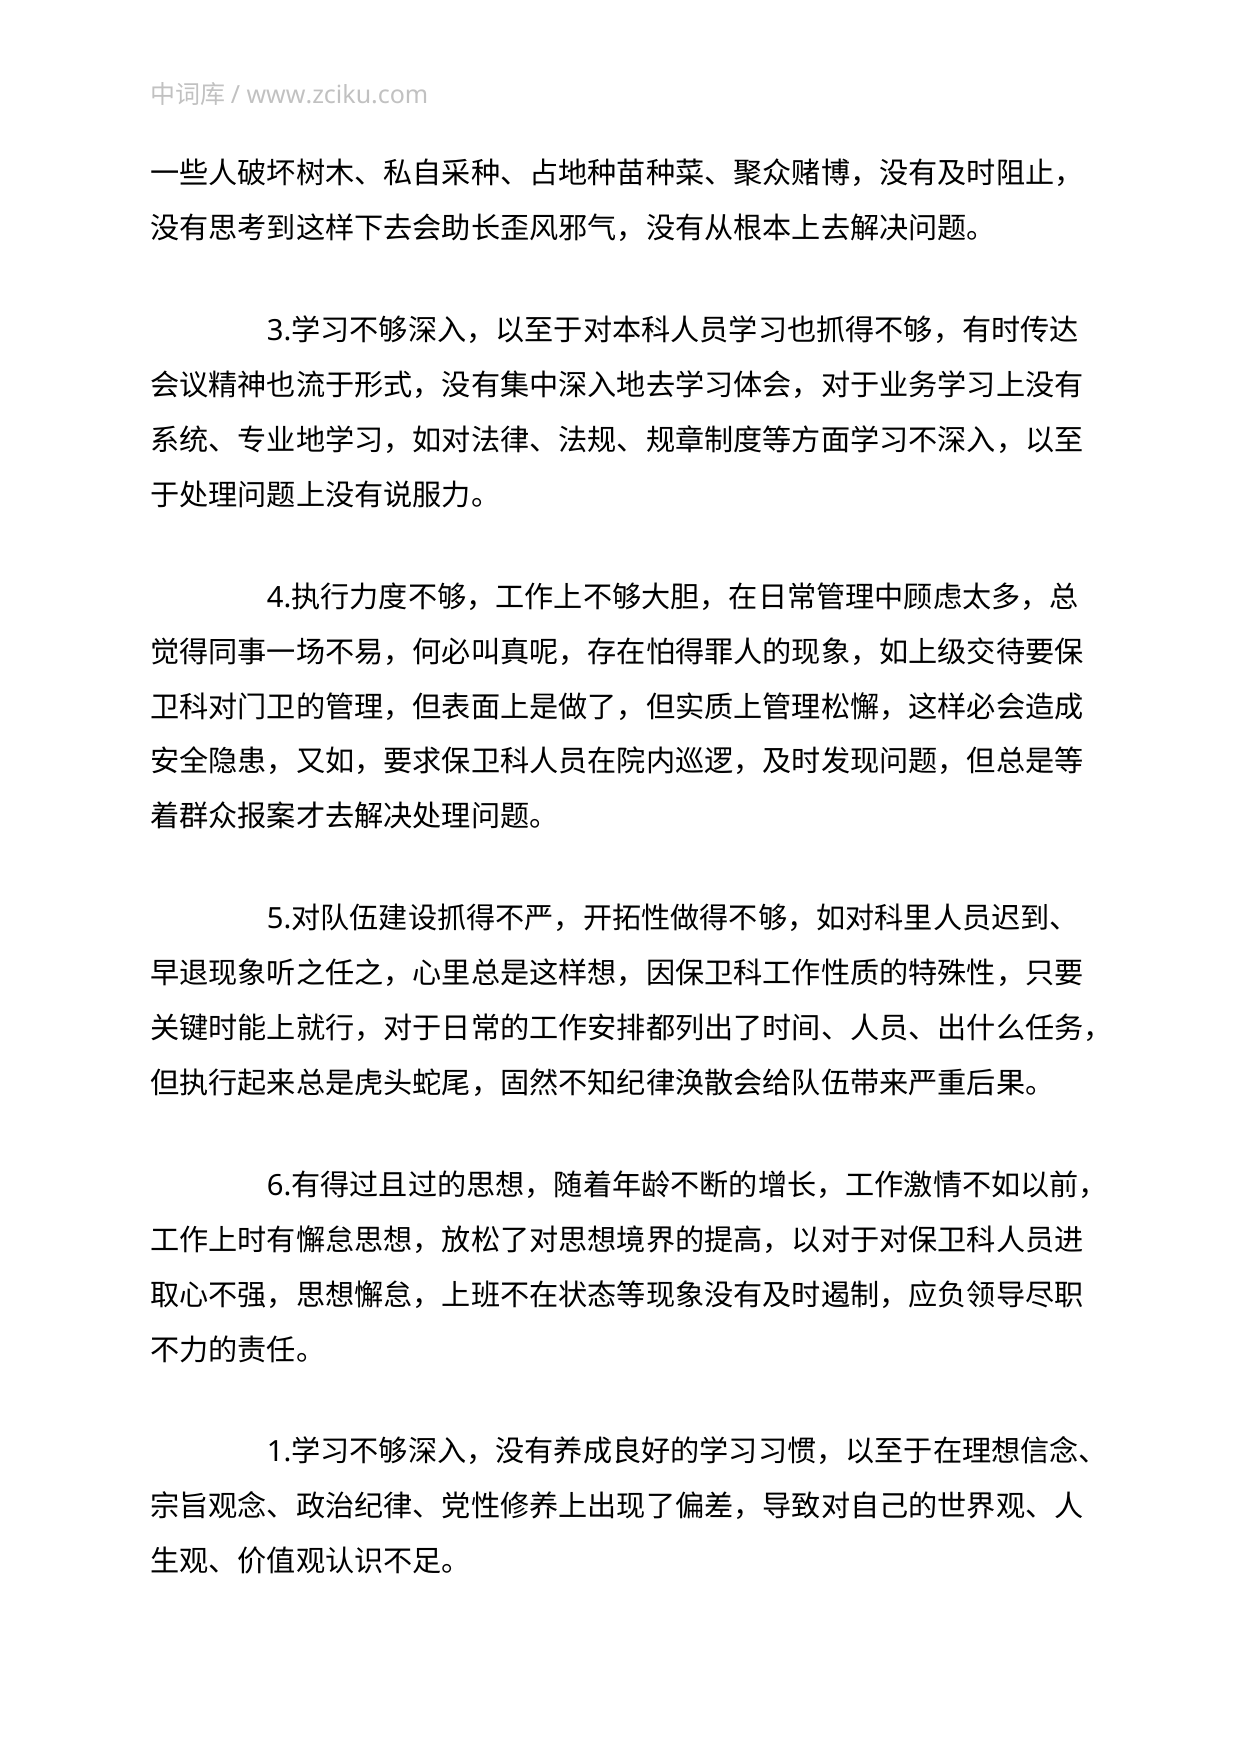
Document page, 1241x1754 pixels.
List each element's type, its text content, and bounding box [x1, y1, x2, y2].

text 4.执行力度不够，工作上不够大胆，在日常管理中顾虑太多，总觉得同事一场不易，何必叫真呢，存在怕得罪人的现象，如上级交待要保卫科对门卫的管理，但表面上是做了，但实质上管理松懈，这样必会造成安全隐患，又如，要求保卫科人员在院内巡逻，及时发现问题，但总是等着群众报案才去解决处理问题。 [150, 573, 1090, 835]
text 3.学习不够深入，以至于对本科人员学习也抓得不够，有时传达会议精神也流于形式，没有集中深入地去学习体会，对于业务学习上没有系统、专业地学习，如对法律、法规、规章制度等方面学习不深入，以至于处理问题上没有说服力。 [150, 307, 1090, 514]
text 1.学习不够深入，没有养成良好的学习习惯，以至于在理想信念、宗旨观念、政治纪律、党性修养上出现了偏差，导致对自己的世界观、人生观、价值观认识不足。 [150, 1428, 1090, 1580]
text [150, 150, 1090, 247]
text 6.有得过且过的思想，随着年龄不断的增长，工作激情不如以前，工作上时有懈怠思想，放松了对思想境界的提高，以对于对保卫科人员进取心不强，思想懈怠，上班不在状态等现象没有及时遏制，应负领导尽职不力的责任。 [150, 1161, 1090, 1368]
text 5.对队伍建设抓得不严，开拓性做得不够，如对科里人员迟到、早退现象听之任之，心里总是这样想，因保卫科工作性质的特殊性，只要关键时能上就行，对于日常的工作安排都列出了时间、人员、出什么任务，但执行起来总是虎头蛇尾，固然不知纪律涣散会给队伍带来严重后果。 [150, 895, 1090, 1102]
